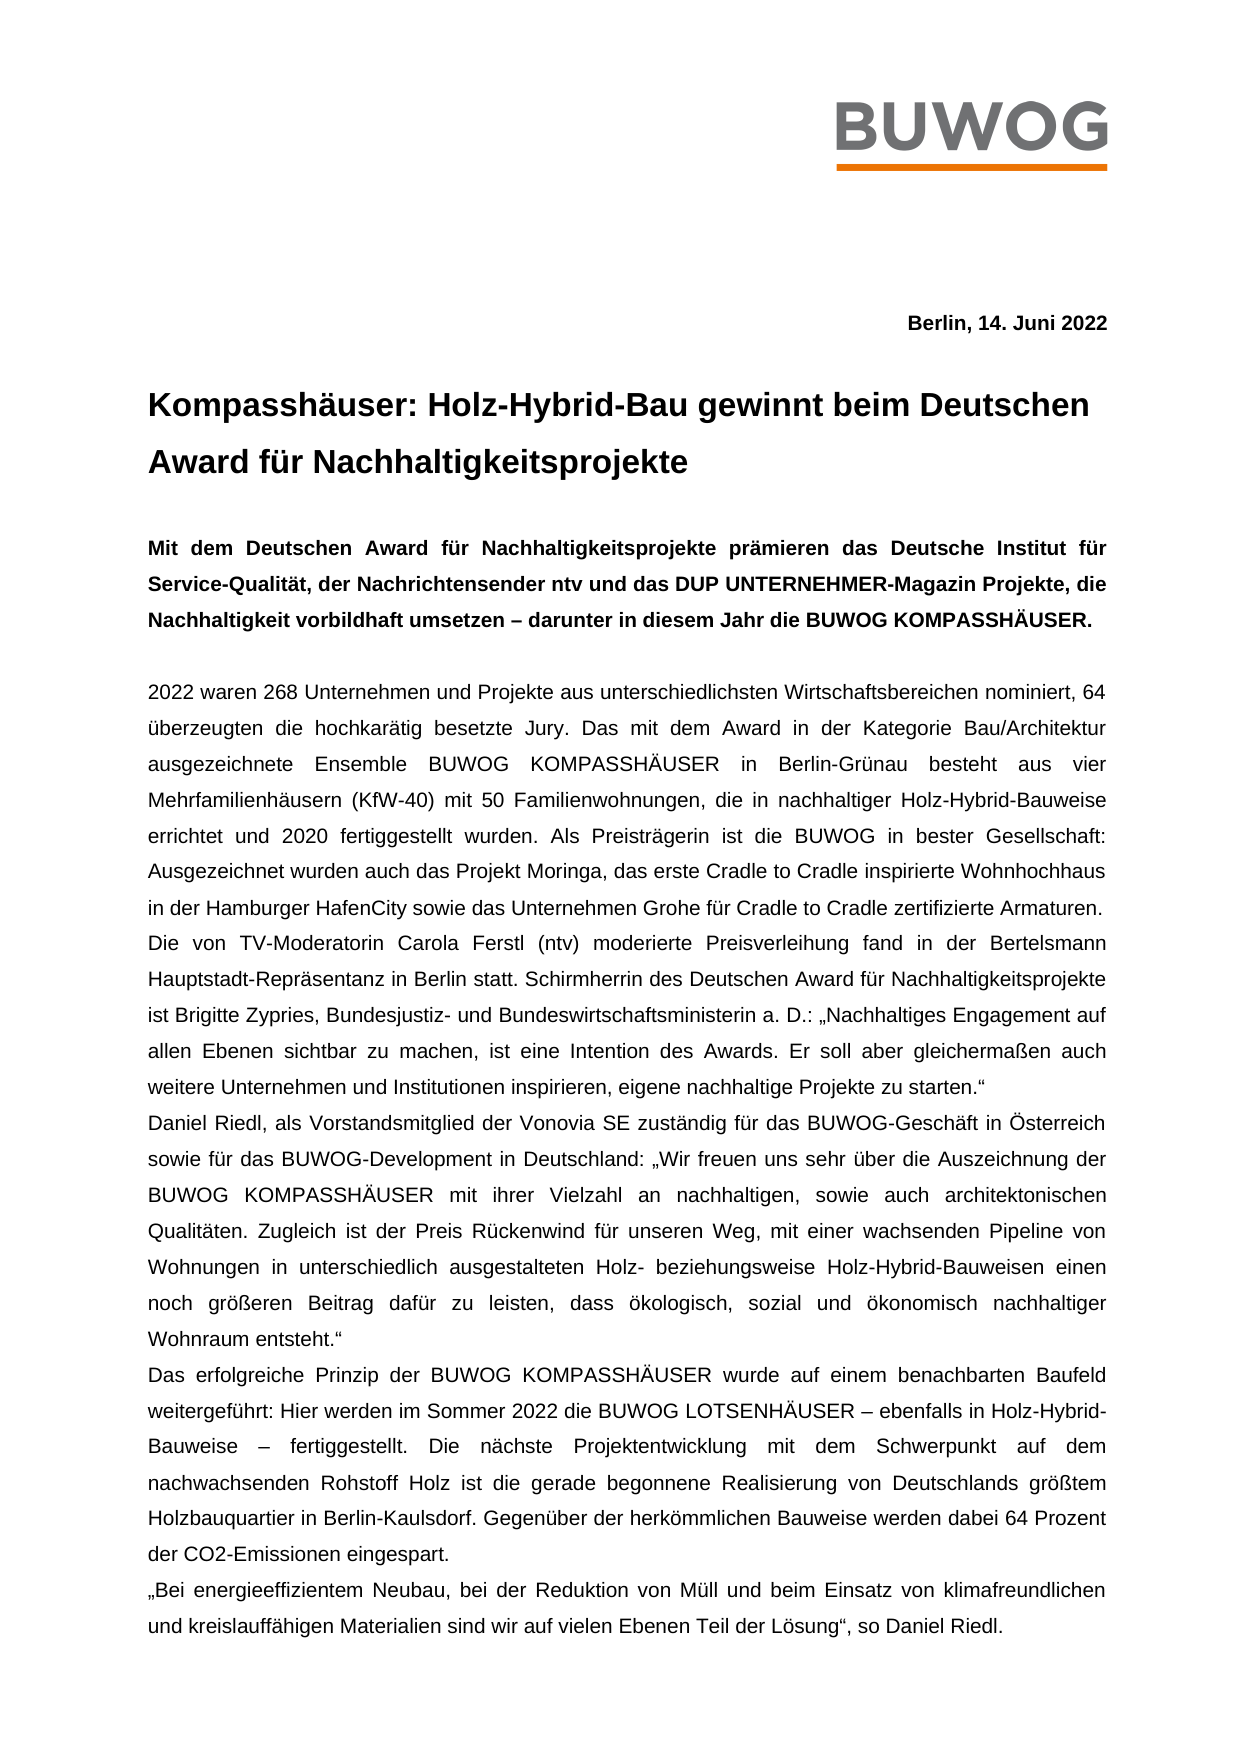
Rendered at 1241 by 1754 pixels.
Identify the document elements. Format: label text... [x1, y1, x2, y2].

text 2022 waren 268 Unternehmen und Projekte aus unterschiedlichsten Wirtschaftsbereichen nominiert, 64 überzeugten die hochkarätig besetzte Jury. Das mit dem Award in der Kategorie Bau/Architektur ausgezeichnete Ensemble BUWOG KOMPASSHÄUSER in Berlin-Grünau besteht aus vier Mehrfamilienhäusern (KfW-40) mit 50 Familienwohnungen, die in nachhaltiger Holz-Hybrid-Bauweise errichtet und 2020 fertiggestellt wurden. Als Preisträgerin ist die BUWOG in bester Gesellschaft: Ausgezeichnet wurden auch das Projekt Moringa, das erste Cradle to Cradle inspirierte Wohnhochhaus in der Hamburger HafenCity sowie das Unternehmen Grohe für Cradle to Cradle zertifizierte Armaturen. [148, 680, 1107, 919]
text Daniel Riedl, als Vorstandsmitglied der Vonovia SE zuständig für das BUWOG-Geschäft in Österreich sowie für das BUWOG-Development in Deutschland: „Wir freuen uns sehr über die Auszeichnung der BUWOG KOMPASSHÄUSER mit ihrer Vielzahl an nachhaltigen, sowie auch architektonischen Qualitäten. Zugleich ist der Preis Rückenwind für unseren Weg, mit einer wachsenden Pipeline von Wohnungen in unterschiedlich ausgestalteten Holz- beziehungsweise Holz-Hybrid-Bauweisen einen noch größeren Beitrag dafür zu leisten, dass ökologisch, sozial und ökonomisch nachhaltiger Wohnraum entsteht.“ [148, 1111, 1107, 1351]
text Kompasshäuser: Holz-Hybrid-Bau gewinnt beim Deutschen Award für Nachhaltigkeitsprojekte [148, 346, 1107, 481]
text „Bei energieeffizientem Neubau, bei der Reduktion von Müll und beim Einsatz von klimafreundlichen und kreislauffähigen Materialien sind wir auf vielen Ebenen Teil der Lösung“, so Daniel Riedl. [148, 1578, 1107, 1638]
picture [836, 101, 1108, 171]
text Die von TV-Moderatorin Carola Ferstl (ntv) moderierte Preisverleihung fand in der Bertelsmann Hauptstadt-Repräsentanz in Berlin statt. Schirmherrin des Deutschen Award für Nachhaltigkeitsprojekte ist Brigitte Zypries, Bundesjustiz- und Bundeswirtschaftsministerin a. D.: „Nachhaltiges Engagement auf allen Ebenen sichtbar zu machen, ist eine Intention des Awards. Er soll aber gleichermaßen auch weitere Unternehmen und Institutionen inspirieren, eigene nachhaltige Projekte zu starten.“ [148, 931, 1107, 1099]
text Mit dem Deutschen Award für Nachhaltigkeitsprojekte prämieren das Deutsche Institut für Service-Qualität, der Nachrichtensender ntv und das DUP UNTERNEHMER-Magazin Projekte, die Nachhaltigkeit vorbildhaft umsetzen – darunter in diesem Jahr die BUWOG KOMPASSHÄUSER. [148, 536, 1107, 632]
text Berlin, 14. Juni 2022 [148, 311, 1107, 334]
text Das erfolgreiche Prinzip der BUWOG KOMPASSHÄUSER wurde auf einem benachbarten Baufeld weitergeführt: Hier werden im Sommer 2022 die BUWOG LOTSENHÄUSER – ebenfalls in Holz-Hybrid-Bauweise – fertiggestellt. Die nächste Projektentwicklung mit dem Schwerpunkt auf dem nachwachsenden Rohstoff Holz ist die gerade begonnene Realisierung von Deutschlands größtem Holzbauquartier in Berlin-Kaulsdorf. Gegenüber der herkömmlichen Bauweise werden dabei 64 Prozent der CO2-Emissionen eingespart. [148, 1362, 1107, 1566]
